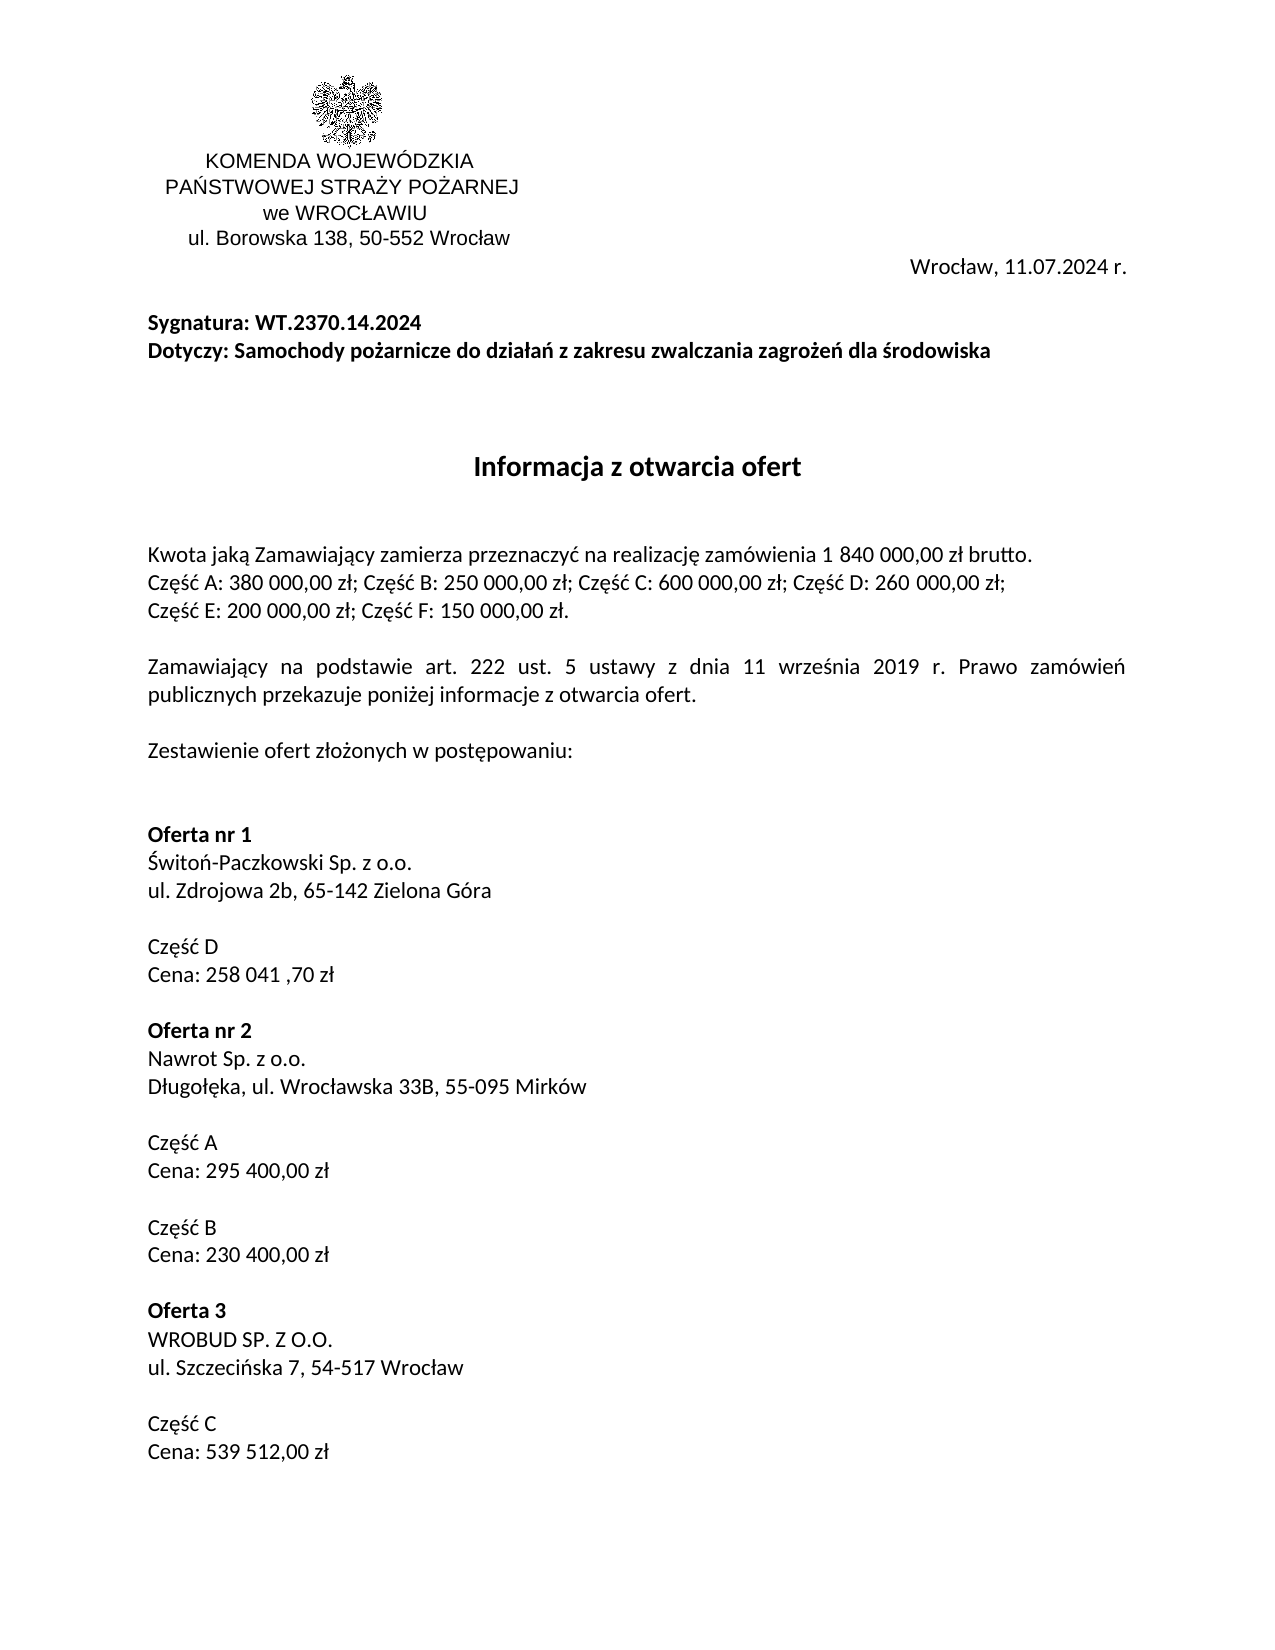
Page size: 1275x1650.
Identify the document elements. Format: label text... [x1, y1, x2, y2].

text Dotyczy: Samochody pożarnicze do działań z zakresu zwalczania zagrożeń dla środowiska [148, 336, 1127, 364]
text Część D [148, 932, 1127, 960]
text Informacja z otwarcia ofert [148, 448, 1127, 484]
text Zamawiający na podstawie art. 222 ust. 5 ustawy z dnia 11 września 2019 r. Prawo zamówień publicznych przekazuje poniżej informacje z otwarcia ofert. [148, 652, 1127, 708]
text WROBUD SP. Z O.O. [148, 1325, 1127, 1353]
text Część B [148, 1213, 1127, 1241]
text Część A: 380 000,00 zł; Część B: 250 000,00 zł; Część C: 600 000,00 zł; Część D: 260 000,00 zł; [148, 568, 1127, 596]
text Cena: 230 400,00 zł [148, 1241, 1127, 1269]
text Wrocław, 11.07.2024 r. [148, 252, 1127, 280]
text ul. Szczecińska 7, 54-517 Wrocław [148, 1353, 1127, 1381]
text Cena: 258 041 ,70 zł [148, 960, 1127, 988]
text Świtoń-Paczkowski Sp. z o.o. [148, 848, 1127, 876]
text Zestawienie ofert złożonych w postępowaniu: [148, 736, 1127, 764]
text ul. Zdrojowa 2b, 65-142 Zielona Góra [148, 876, 1127, 932]
text Część E: 200 000,00 zł; Część F: 150 000,00 zł. [148, 596, 1127, 624]
text Część C [148, 1409, 1127, 1437]
text Część A [148, 1128, 1127, 1157]
text Oferta 3 [148, 1297, 1127, 1325]
text Nawrot Sp. z o.o. [148, 1044, 1127, 1072]
text Cena: 295 400,00 zł [148, 1157, 1127, 1184]
text Oferta nr 1 [148, 820, 1127, 848]
text Sygnatura: WT.2370.14.2024 [148, 280, 1127, 336]
text Długołęka, ul. Wrocławska 33B, 55-095 Mirków [148, 1072, 1127, 1101]
text Cena: 539 512,00 zł [148, 1437, 1127, 1465]
text Kwota jaką Zamawiający zamierza przeznaczyć na realizację zamówienia 1 840 000,00 zł brutto. [148, 540, 1127, 568]
text Oferta nr 2 [148, 1016, 1127, 1044]
